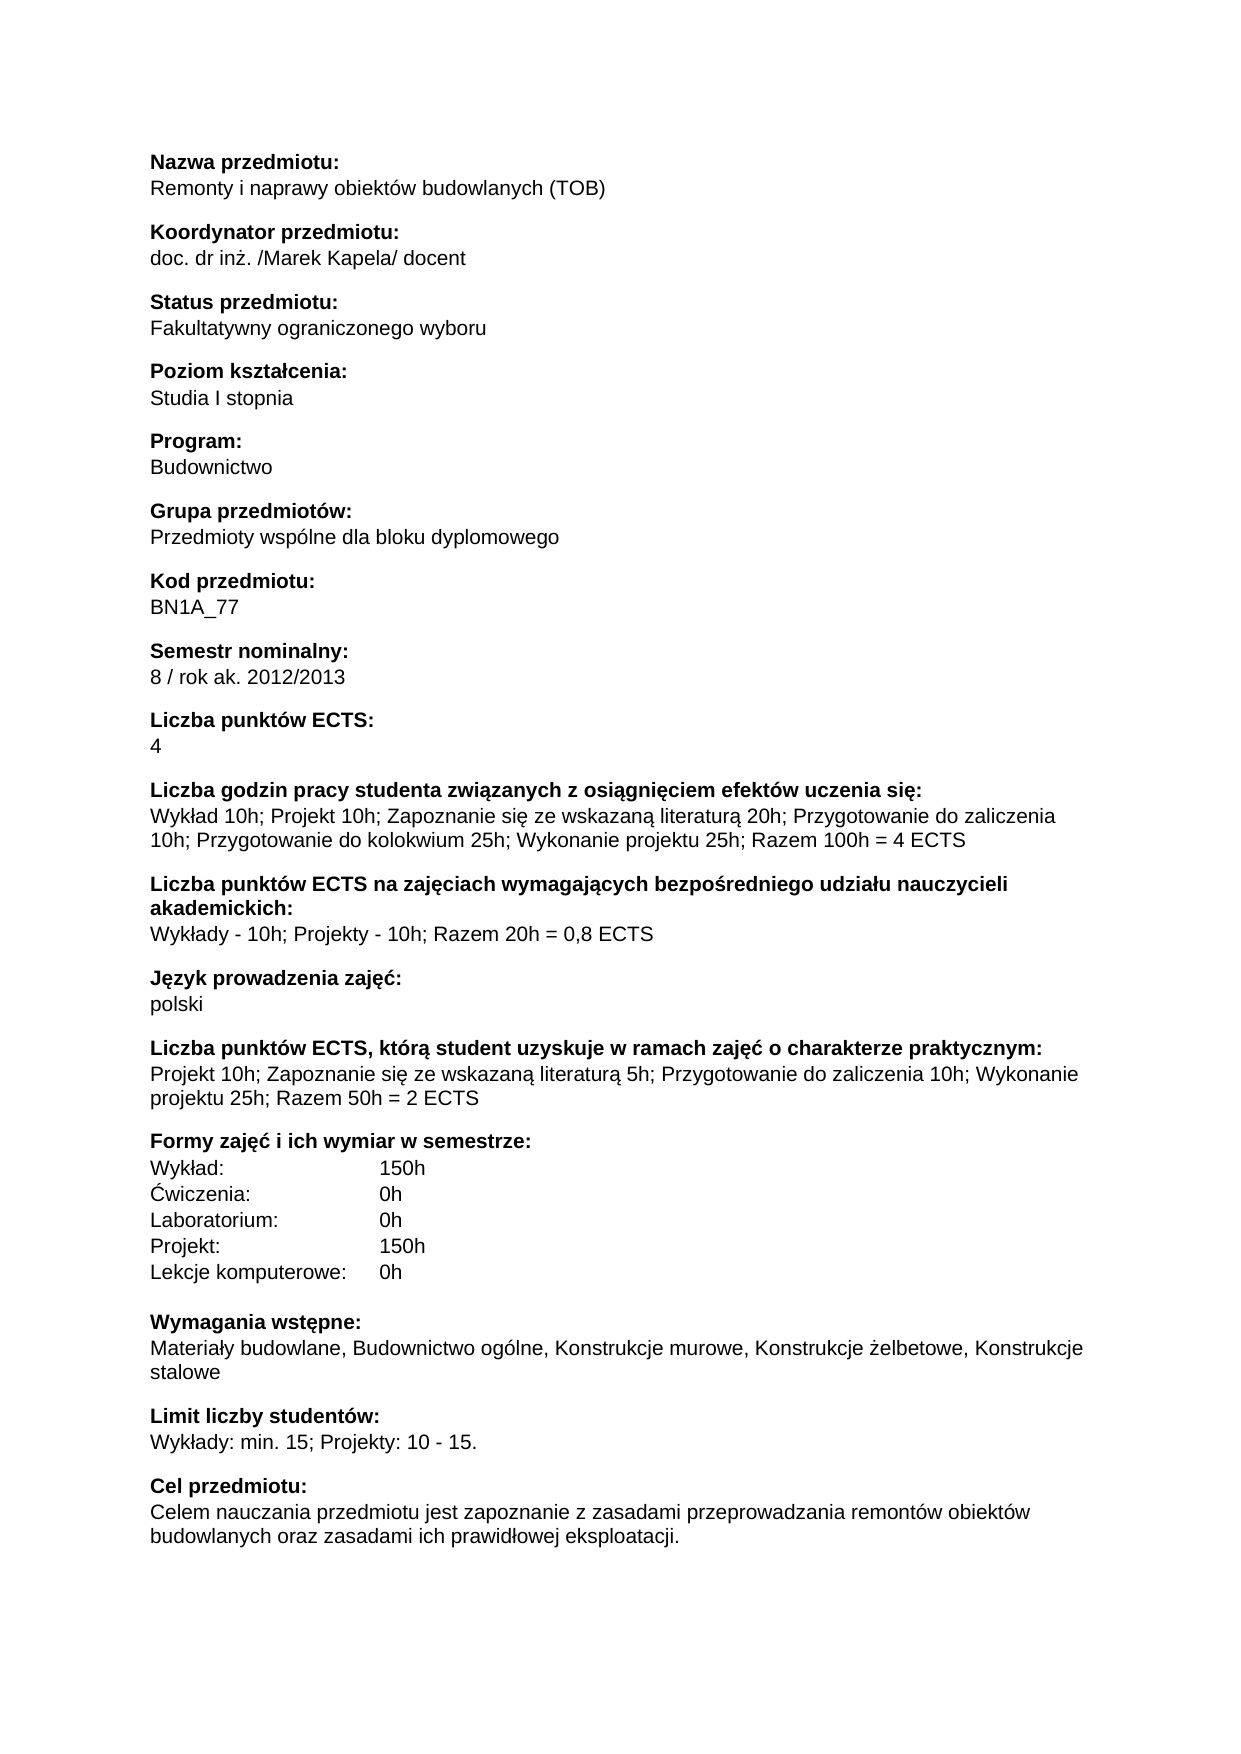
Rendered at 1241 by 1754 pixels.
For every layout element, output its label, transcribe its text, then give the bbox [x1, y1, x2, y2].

text Wymagania wstępne: [150, 1310, 1090, 1334]
text Limit liczby studentów: [150, 1404, 1090, 1428]
text Liczba punktów ECTS, którą student uzyskuje w ramach zajęć o charakterze praktycznym: [150, 1035, 1090, 1059]
text Liczba punktów ECTS na zajęciach wymagających bezpośredniego udziału nauczycieli akademickich: [150, 872, 1090, 920]
text Przedmioty wspólne dla bloku dyplomowego [150, 525, 1090, 549]
text Liczba punktów ECTS: [150, 708, 1090, 732]
text Program: [150, 429, 1090, 453]
text Wykłady - 10h; Projekty - 10h; Razem 20h = 0,8 ECTS [150, 922, 1090, 946]
text Formy zajęć i ich wymiar w semestrze: [150, 1129, 1090, 1153]
text Projekt 10h; Zapoznanie się ze wskazaną literaturą 5h; Przygotowanie do zaliczenia 10h; Wykonanie projektu 25h; Razem 50h = 2 ECTS [150, 1061, 1090, 1109]
text Koordynator przedmiotu: [150, 220, 1090, 244]
text doc. dr inż. /Marek Kapela/ docent [150, 246, 1090, 270]
text Materiały budowlane, Budownictwo ogólne, Konstrukcje murowe, Konstrukcje żelbetowe, Konstrukcje stalowe [150, 1336, 1090, 1384]
text Status przedmiotu: [150, 289, 1090, 313]
text Kod przedmiotu: [150, 569, 1090, 593]
table_cell 150h [369, 1232, 597, 1258]
text Liczba godzin pracy studenta związanych z osiągnięciem efektów uczenia się: [150, 778, 1090, 802]
table_cell Projekt: [140, 1234, 367, 1258]
table_cell 0h [369, 1180, 597, 1206]
text Studia I stopnia [150, 385, 1090, 409]
text BN1A_77 [150, 595, 1090, 619]
table_cell Laboratorium: [140, 1208, 367, 1232]
table_cell Ćwiczenia: [140, 1182, 367, 1206]
table_header Wykład: [140, 1156, 367, 1180]
text Budownictwo [150, 455, 1090, 479]
text Grupa przedmiotów: [150, 499, 1090, 523]
text 4 [150, 734, 1090, 758]
text Język prowadzenia zajęć: [150, 966, 1090, 989]
text Wykłady: min. 15; Projekty: 10 - 15. [150, 1430, 1090, 1454]
text Wykład 10h; Projekt 10h; Zapoznanie się ze wskazaną literaturą 20h; Przygotowanie do zaliczenia 10h; Przygotowanie do kolokwium 25h; Wykonanie projektu 25h; Razem 100h = 4 ECTS [150, 804, 1090, 852]
table_header 150h [369, 1156, 597, 1180]
text 8 / rok ak. 2012/2013 [150, 664, 1090, 688]
text Fakultatywny ograniczonego wyboru [150, 316, 1090, 339]
table_cell Lekcje komputerowe: [140, 1260, 367, 1284]
text Semestr nominalny: [150, 638, 1090, 662]
text polski [150, 992, 1090, 1016]
text Cel przedmiotu: [150, 1473, 1090, 1497]
table_cell 0h [369, 1206, 597, 1232]
table_cell 0h [369, 1258, 597, 1284]
text Nazwa przedmiotu: [150, 150, 1090, 174]
text Celem nauczania przedmiotu jest zapoznanie z zasadami przeprowadzania remontów obiektów budowlanych oraz zasadami ich prawidłowej eksploatacji. [150, 1499, 1090, 1547]
text Remonty i naprawy obiektów budowlanych (TOB) [150, 176, 1090, 200]
text Poziom kształcenia: [150, 359, 1090, 383]
